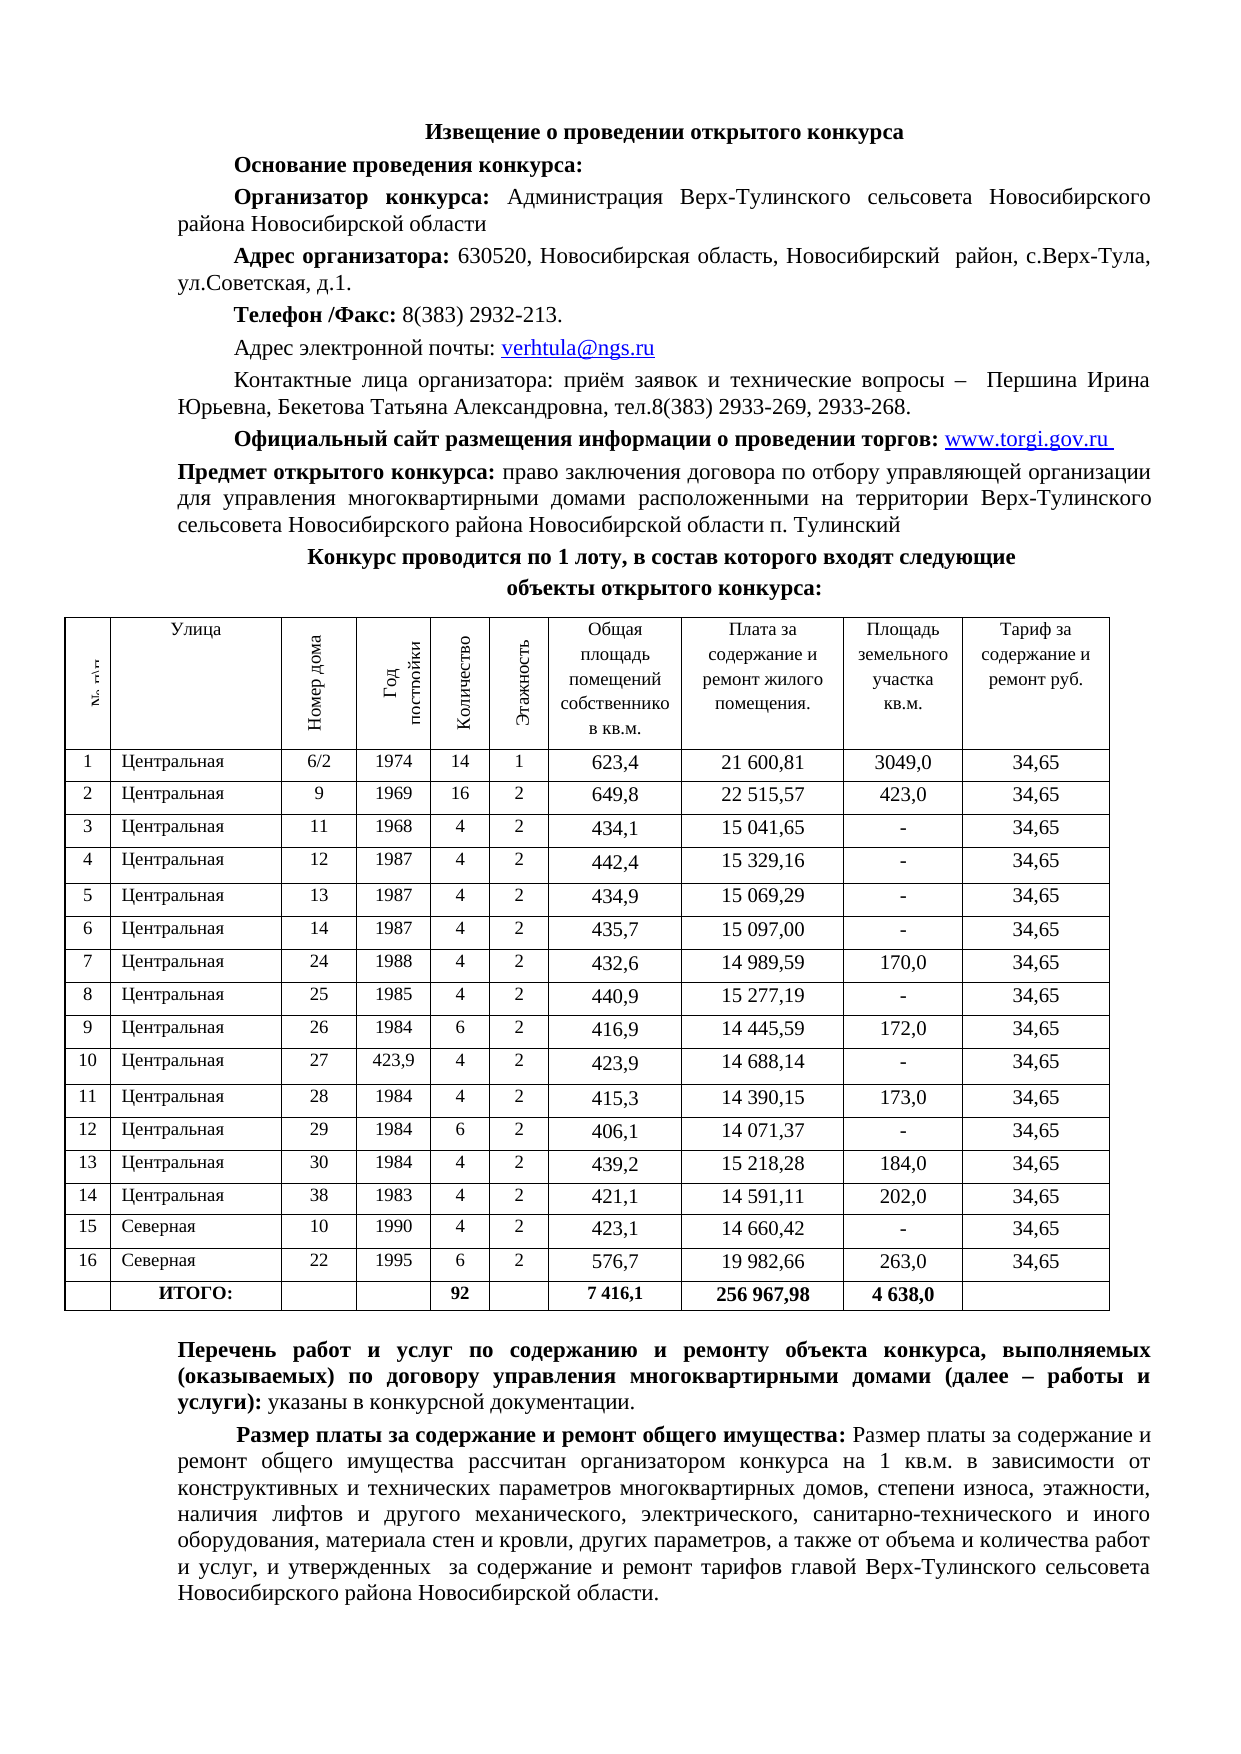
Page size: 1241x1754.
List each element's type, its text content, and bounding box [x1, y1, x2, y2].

table_cell Центральная [111, 1151, 281, 1183]
table_cell 28 [282, 1085, 356, 1117]
table_cell 10 [282, 1215, 356, 1247]
table_cell 434,1 [549, 815, 681, 847]
table_cell 4 [431, 1215, 489, 1247]
table_cell Центральная [111, 848, 281, 882]
table_cell [282, 1282, 356, 1310]
table_header Количество квартир [431, 618, 489, 749]
table_cell 14 [282, 917, 356, 949]
table_cell Центральная [111, 950, 281, 982]
table_cell 649,8 [549, 782, 681, 814]
text Предмет открытого конкурса: право заключения договора по отбору управляющей организации для управления многоквартирными домами расположенными на территории Верх-Тулинского сельсовета Новосибирского района Новосибирской области п. Тулинский [177, 458, 1152, 537]
table_cell 2 [490, 950, 548, 982]
table_header № п\п [66, 618, 110, 749]
table_cell 15 097,00 [682, 917, 843, 949]
table_cell 6/2 [282, 750, 356, 781]
table_cell [963, 1282, 1109, 1310]
table_cell 9 [282, 782, 356, 814]
table_cell 1 [490, 750, 548, 781]
table_cell Центральная [111, 1049, 281, 1084]
table_cell 4 [431, 917, 489, 949]
table_cell 14 071,37 [682, 1118, 843, 1150]
table_cell 21 600,81 [682, 750, 843, 781]
table_cell 1987 [357, 884, 430, 916]
table_cell 4 [431, 815, 489, 847]
table_cell - [844, 815, 962, 847]
table_cell 9 [66, 1016, 110, 1048]
table_header Тариф за содержание и ремонт руб. [963, 618, 1109, 749]
table_cell [357, 1282, 430, 1310]
table_cell 15 277,19 [682, 983, 843, 1015]
table_cell 576,7 [549, 1249, 681, 1281]
table_cell - [844, 1215, 962, 1247]
table_cell 8 [66, 983, 110, 1015]
table_cell 4 [66, 848, 110, 882]
table_cell 416,9 [549, 1016, 681, 1048]
table_cell 11 [66, 1085, 110, 1117]
table_cell 1984 [357, 1118, 430, 1150]
table_header Плата за содержание и ремонт жилого помещения. [682, 618, 843, 749]
table_cell Центральная [111, 750, 281, 781]
table_cell 434,9 [549, 884, 681, 916]
table_cell 263,0 [844, 1249, 962, 1281]
table_cell 7 [66, 950, 110, 982]
table_cell 34,65 [963, 1085, 1109, 1117]
table_cell 1984 [357, 1016, 430, 1048]
table_cell 13 [282, 884, 356, 916]
table_cell 38 [282, 1184, 356, 1214]
table_cell 1984 [357, 1151, 430, 1183]
table_cell 34,65 [963, 1118, 1109, 1150]
table_cell Центральная [111, 1016, 281, 1048]
table_cell 4 [431, 950, 489, 982]
table_cell 2 [490, 1049, 548, 1084]
table_cell 34,65 [963, 750, 1109, 781]
table_cell 34,65 [963, 782, 1109, 814]
table_cell Центральная [111, 917, 281, 949]
table_cell 15 329,16 [682, 848, 843, 882]
table_cell 34,65 [963, 815, 1109, 847]
table_header Улица [111, 618, 281, 749]
table_cell 4 [431, 1151, 489, 1183]
table_cell 29 [282, 1118, 356, 1150]
table_cell 14 [66, 1184, 110, 1214]
table_cell 6 [431, 1249, 489, 1281]
table_cell 10 [66, 1049, 110, 1084]
table_cell 34,65 [963, 950, 1109, 982]
text Адрес электронной почты: verhtula@ngs.ru [177, 334, 1152, 360]
table_cell 16 [431, 782, 489, 814]
table_cell 25 [282, 983, 356, 1015]
table_cell 14 390,15 [682, 1085, 843, 1117]
table_cell 439,2 [549, 1151, 681, 1183]
table_cell 623,4 [549, 750, 681, 781]
table_cell 1974 [357, 750, 430, 781]
table_cell 34,65 [963, 983, 1109, 1015]
table_cell 2 [490, 1184, 548, 1214]
table_cell 5 [66, 884, 110, 916]
table_cell 15 069,29 [682, 884, 843, 916]
table_cell 1983 [357, 1184, 430, 1214]
table_cell 12 [66, 1118, 110, 1150]
table_cell 4 [431, 983, 489, 1015]
table_cell - [844, 917, 962, 949]
table_cell 4 [431, 848, 489, 882]
table_cell 13 [66, 1151, 110, 1183]
table_cell 26 [282, 1016, 356, 1048]
table_cell 2 [490, 983, 548, 1015]
table_cell Центральная [111, 983, 281, 1015]
table_cell 435,7 [549, 917, 681, 949]
table_cell 2 [490, 1215, 548, 1247]
table_cell 30 [282, 1151, 356, 1183]
table_cell 6 [431, 1118, 489, 1150]
table_cell 172,0 [844, 1016, 962, 1048]
table_cell Северная [111, 1249, 281, 1281]
text Контактные лица организатора: приём заявок и технические вопросы – Першина Ирина Юрьевна, Бекетова Татьяна Александровна, тел.8(383) 2933-269, 2933-268. [177, 366, 1152, 419]
table_header Этажность [490, 618, 548, 749]
table_cell 34,65 [963, 884, 1109, 916]
table_cell 6 [66, 917, 110, 949]
table_cell - [844, 1049, 962, 1084]
table_cell Центральная [111, 1184, 281, 1214]
table_cell Центральная [111, 1085, 281, 1117]
table_cell 3 [66, 815, 110, 847]
table_cell 1969 [357, 782, 430, 814]
table_cell - [844, 983, 962, 1015]
text Официальный сайт размещения информации о проведении торгов: www.torgi.gov.ru [177, 425, 1152, 452]
text Адрес организатора: 630520, Новосибирская область, Новосибирский район, с.Верх-Тула, ул.Советская, д.1. [177, 242, 1152, 295]
table_cell 4 [431, 1049, 489, 1084]
table_cell 423,1 [549, 1215, 681, 1247]
table_cell 2 [490, 1249, 548, 1281]
table_cell 15 [66, 1215, 110, 1247]
table_cell 432,6 [549, 950, 681, 982]
table_cell 16 [66, 1249, 110, 1281]
table_header Площадь земельного участка кв.м. [844, 618, 962, 749]
table_cell 1988 [357, 950, 430, 982]
table_cell 423,9 [357, 1049, 430, 1084]
table_cell 1984 [357, 1085, 430, 1117]
table_cell 423,9 [549, 1049, 681, 1084]
table_cell 34,65 [963, 1249, 1109, 1281]
table_cell 173,0 [844, 1085, 962, 1117]
table_cell 2 [490, 884, 548, 916]
table_cell [490, 1282, 548, 1310]
table_cell 22 [282, 1249, 356, 1281]
text Организатор конкурса: Администрация Верх-Тулинского сельсовета Новосибирского района Новосибирской области [177, 183, 1152, 236]
table_cell - [844, 1118, 962, 1150]
table_cell 27 [282, 1049, 356, 1084]
table_cell 2 [490, 1085, 548, 1117]
table_header Общая площадь помещений собственников кв.м. [549, 618, 681, 749]
table_cell 14 [431, 750, 489, 781]
table_cell 34,65 [963, 1151, 1109, 1183]
table_cell Центральная [111, 782, 281, 814]
table_cell 34,65 [963, 1184, 1109, 1214]
table_cell 202,0 [844, 1184, 962, 1214]
text Размер платы за содержание и ремонт общего имущества: Размер платы за содержание и ремонт общего имущества рассчитан организатором конкурса на 1 кв.м. в зависимости от конструктивных и технических параметров многоквартирных домов, степени износа, этажности, наличия лифтов и другого механического, электрического, санитарно-технического и иного оборудования, материала стен и кровли, других параметров, а также от объема и количества работ и услуг, и утвержденных за содержание и ремонт тарифов главой Верх-Тулинского сельсовета Новосибирского района Новосибирской области. [177, 1421, 1152, 1606]
text Телефон /Факс: 8(383) 2932-213. [177, 301, 1152, 328]
table_cell 1968 [357, 815, 430, 847]
table_cell 24 [282, 950, 356, 982]
table_cell - [844, 848, 962, 882]
table_header Год постройки [357, 618, 430, 749]
table_cell 4 [431, 1184, 489, 1214]
table_header Номер дома [282, 618, 356, 749]
text Перечень работ и услуг по содержанию и ремонту объекта конкурса, выполняемых (оказываемых) по договору управления многоквартирными домами (далее – работы и услуги): указаны в конкурсной документации. [177, 604, 1152, 1415]
table_cell 2 [490, 1118, 548, 1150]
table_cell 406,1 [549, 1118, 681, 1150]
text Основание проведения конкурса: [177, 151, 1152, 177]
table_cell 12 [282, 848, 356, 882]
table_cell 34,65 [963, 1215, 1109, 1247]
table_cell 2 [490, 782, 548, 814]
table_cell 2 [490, 1016, 548, 1048]
text Извещение о проведении открытого конкурса [177, 118, 1152, 144]
table_cell 2 [490, 1151, 548, 1183]
table_cell 22 515,57 [682, 782, 843, 814]
table_cell 14 445,59 [682, 1016, 843, 1048]
table_cell 1985 [357, 983, 430, 1015]
table_cell 2 [490, 917, 548, 949]
table_cell - [844, 884, 962, 916]
table_cell 4 [431, 1085, 489, 1117]
table_cell 92 [431, 1282, 489, 1310]
list Конкурс проводится по 1 лоту, в состав которого входят следующие объекты открытого конкурса: [177, 543, 1152, 600]
table_cell 34,65 [963, 1016, 1109, 1048]
table_cell 1990 [357, 1215, 430, 1247]
table_cell 7 416,1 [549, 1282, 681, 1310]
table_cell 1987 [357, 917, 430, 949]
table_cell 14 591,11 [682, 1184, 843, 1214]
table_cell 170,0 [844, 950, 962, 982]
table_cell 14 688,14 [682, 1049, 843, 1084]
table_cell Центральная [111, 1118, 281, 1150]
table_cell 15 041,65 [682, 815, 843, 847]
table_cell 14 660,42 [682, 1215, 843, 1247]
table_cell 415,3 [549, 1085, 681, 1117]
table_cell 256 967,98 [682, 1282, 843, 1310]
table_cell 14 989,59 [682, 950, 843, 982]
table_cell Центральная [111, 815, 281, 847]
table_cell 15 218,28 [682, 1151, 843, 1183]
table_cell 421,1 [549, 1184, 681, 1214]
table_cell Северная [111, 1215, 281, 1247]
table_cell 34,65 [963, 917, 1109, 949]
table_cell 6 [431, 1016, 489, 1048]
table_cell [66, 1282, 110, 1310]
table_cell 1987 [357, 848, 430, 882]
table_cell 184,0 [844, 1151, 962, 1183]
table_cell Центральная [111, 884, 281, 916]
table_cell 2 [490, 848, 548, 882]
table_cell 440,9 [549, 983, 681, 1015]
table_cell 1 [66, 750, 110, 781]
table_cell 19 982,66 [682, 1249, 843, 1281]
table_cell 34,65 [963, 1049, 1109, 1084]
table_cell ИТОГО: [111, 1282, 281, 1310]
table_cell 423,0 [844, 782, 962, 814]
table_cell 3049,0 [844, 750, 962, 781]
table_cell 4 [431, 884, 489, 916]
table_cell 2 [490, 815, 548, 847]
table_cell 4 638,0 [844, 1282, 962, 1310]
table_cell 34,65 [963, 848, 1109, 882]
table_cell 2 [66, 782, 110, 814]
table_cell 1995 [357, 1249, 430, 1281]
table_cell 442,4 [549, 848, 681, 882]
table_cell 11 [282, 815, 356, 847]
